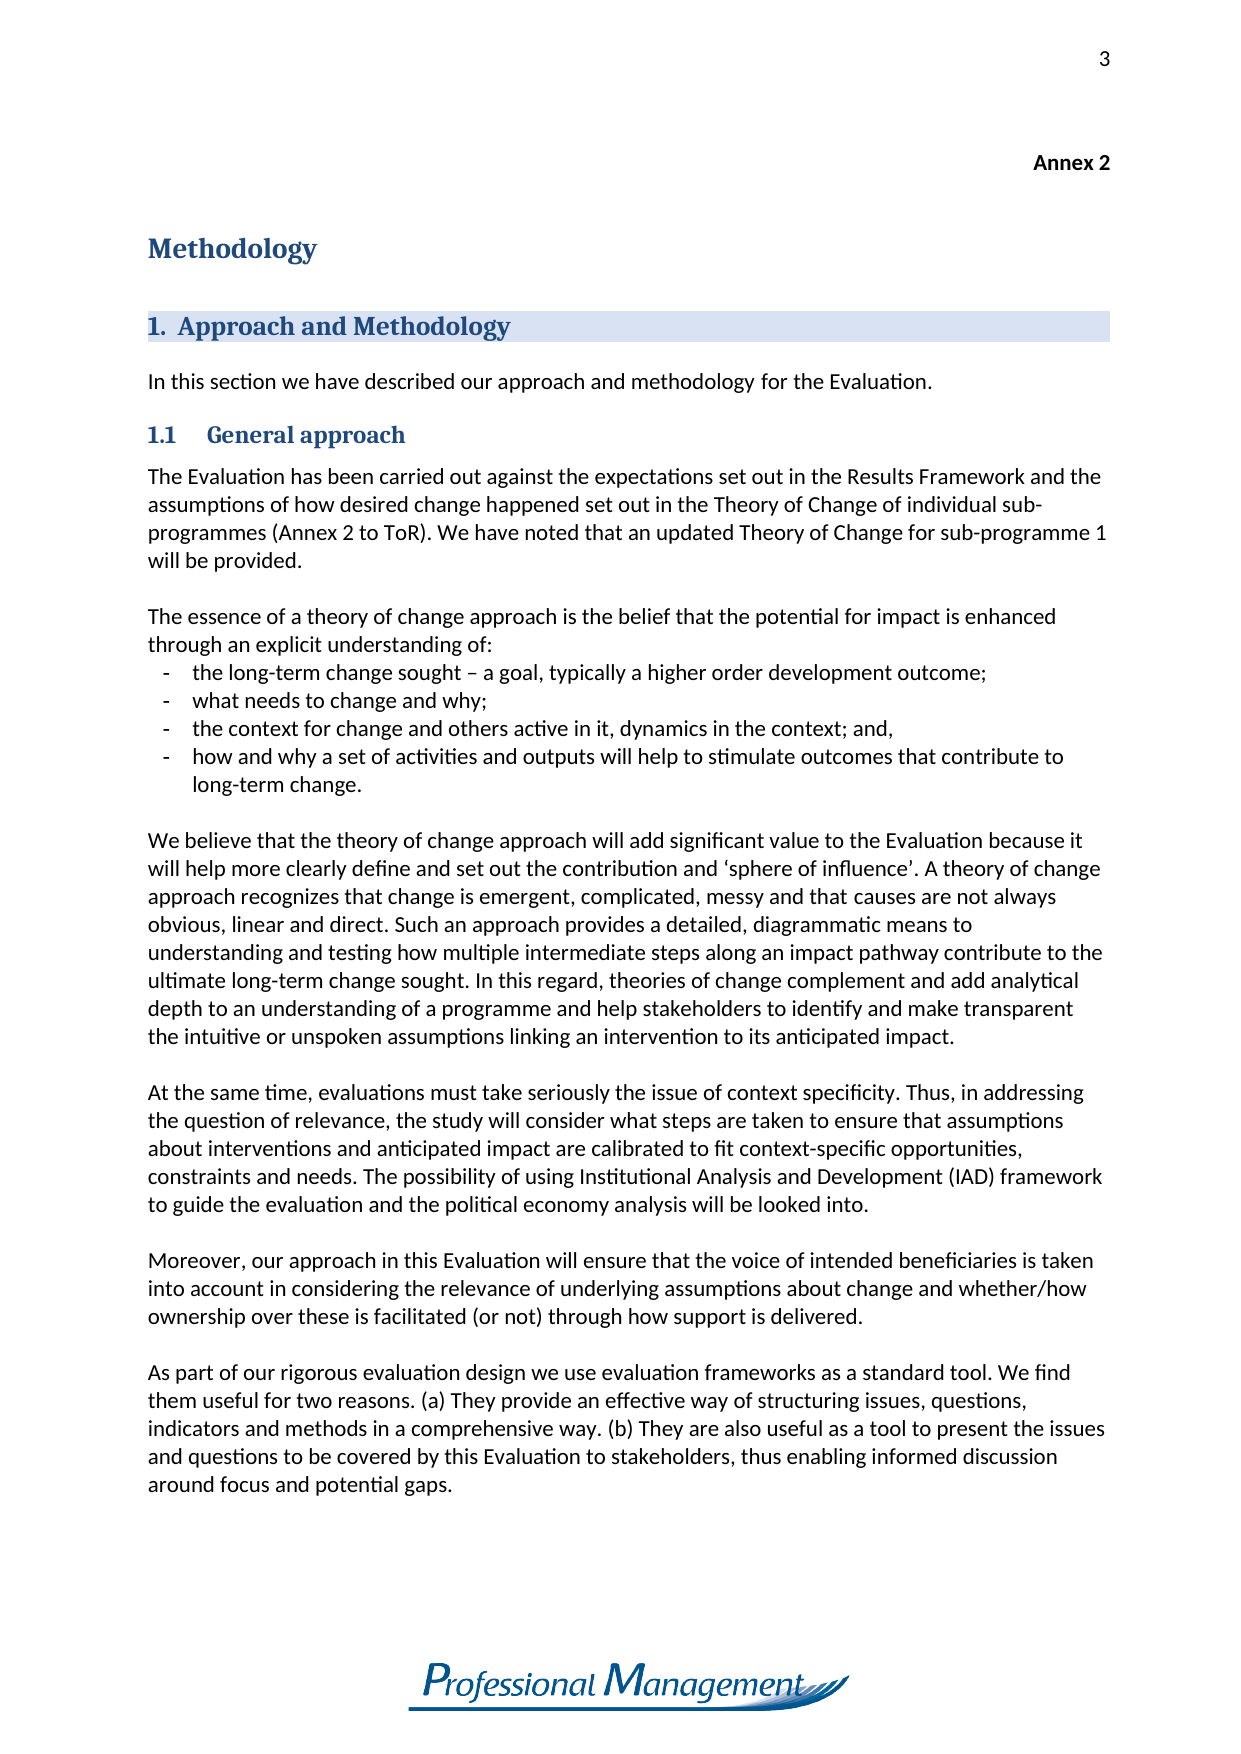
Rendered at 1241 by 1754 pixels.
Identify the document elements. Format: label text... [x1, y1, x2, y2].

text The essence of a theory of change approach is the belief that the potential for impact is enhanced through an explicit understanding of: [148, 602, 1110, 658]
picture [408, 1663, 850, 1711]
text Moreover, our approach in this Evaluation will ensure that the voice of intended beneficiaries is taken into account in considering the relevance of underlying assumptions about change and whether/how ownership over these is facilitated (or not) through how support is delivered. [148, 1246, 1110, 1330]
text As part of our rigorous evaluation design we use evaluation frameworks as a standard tool. We find them useful for two reasons. (a) They provide an effective way of structuring issues, questions, indicators and methods in a comprehensive way. (b) They are also useful as a tool to present the issues and questions to be covered by this Evaluation to stakeholders, thus enabling informed discussion around focus and potential gaps. [148, 1358, 1110, 1498]
subtitle Approach and Methodology [148, 311, 1110, 342]
subtitle General approach [148, 421, 1110, 449]
text Methodology [148, 232, 1110, 265]
text In this section we have described our approach and methodology for the Evaluation. [148, 367, 1110, 396]
text Annex 2 [148, 148, 1110, 176]
list what needs to change and why; [162, 686, 1110, 714]
list the context for change and others active in it, dynamics in the context; and, [162, 714, 1110, 742]
text We believe that the theory of change approach will add significant value to the Evaluation because it will help more clearly define and set out the contribution and ‘sphere of influence’. A theory of change approach recognizes that change is emergent, complicated, messy and that causes are not always obvious, linear and direct. Such an approach provides a detailed, diagrammatic means to understanding and testing how multiple intermediate steps along an impact pathway contribute to the ultimate long-term change sought. In this regard, theories of change complement and add analytical depth to an understanding of a programme and help stakeholders to identify and make transparent the intuitive or unspoken assumptions linking an intervention to its anticipated impact. [148, 826, 1110, 1050]
text The Evaluation has been carried out against the expectations set out in the Results Framework and the assumptions of how desired change happened set out in the Theory of Change of individual sub-programmes (Annex 2 to ToR). We have noted that an updated Theory of Change for sub-programme 1 will be provided. [148, 462, 1110, 574]
text At the same time, evaluations must take seriously the issue of context specificity. Thus, in addressing the question of relevance, the study will consider what steps are taken to ensure that assumptions about interventions and anticipated impact are calibrated to fit context-specific opportunities, constraints and needs. The possibility of using Institutional Analysis and Development (IAD) framework to guide the evaluation and the political economy analysis will be looked into. [148, 1078, 1110, 1218]
list the long-term change sought – a goal, typically a higher order development outcome; [162, 658, 1110, 686]
list how and why a set of activities and outputs will help to stimulate outcomes that contribute to long-term change. [162, 742, 1110, 798]
